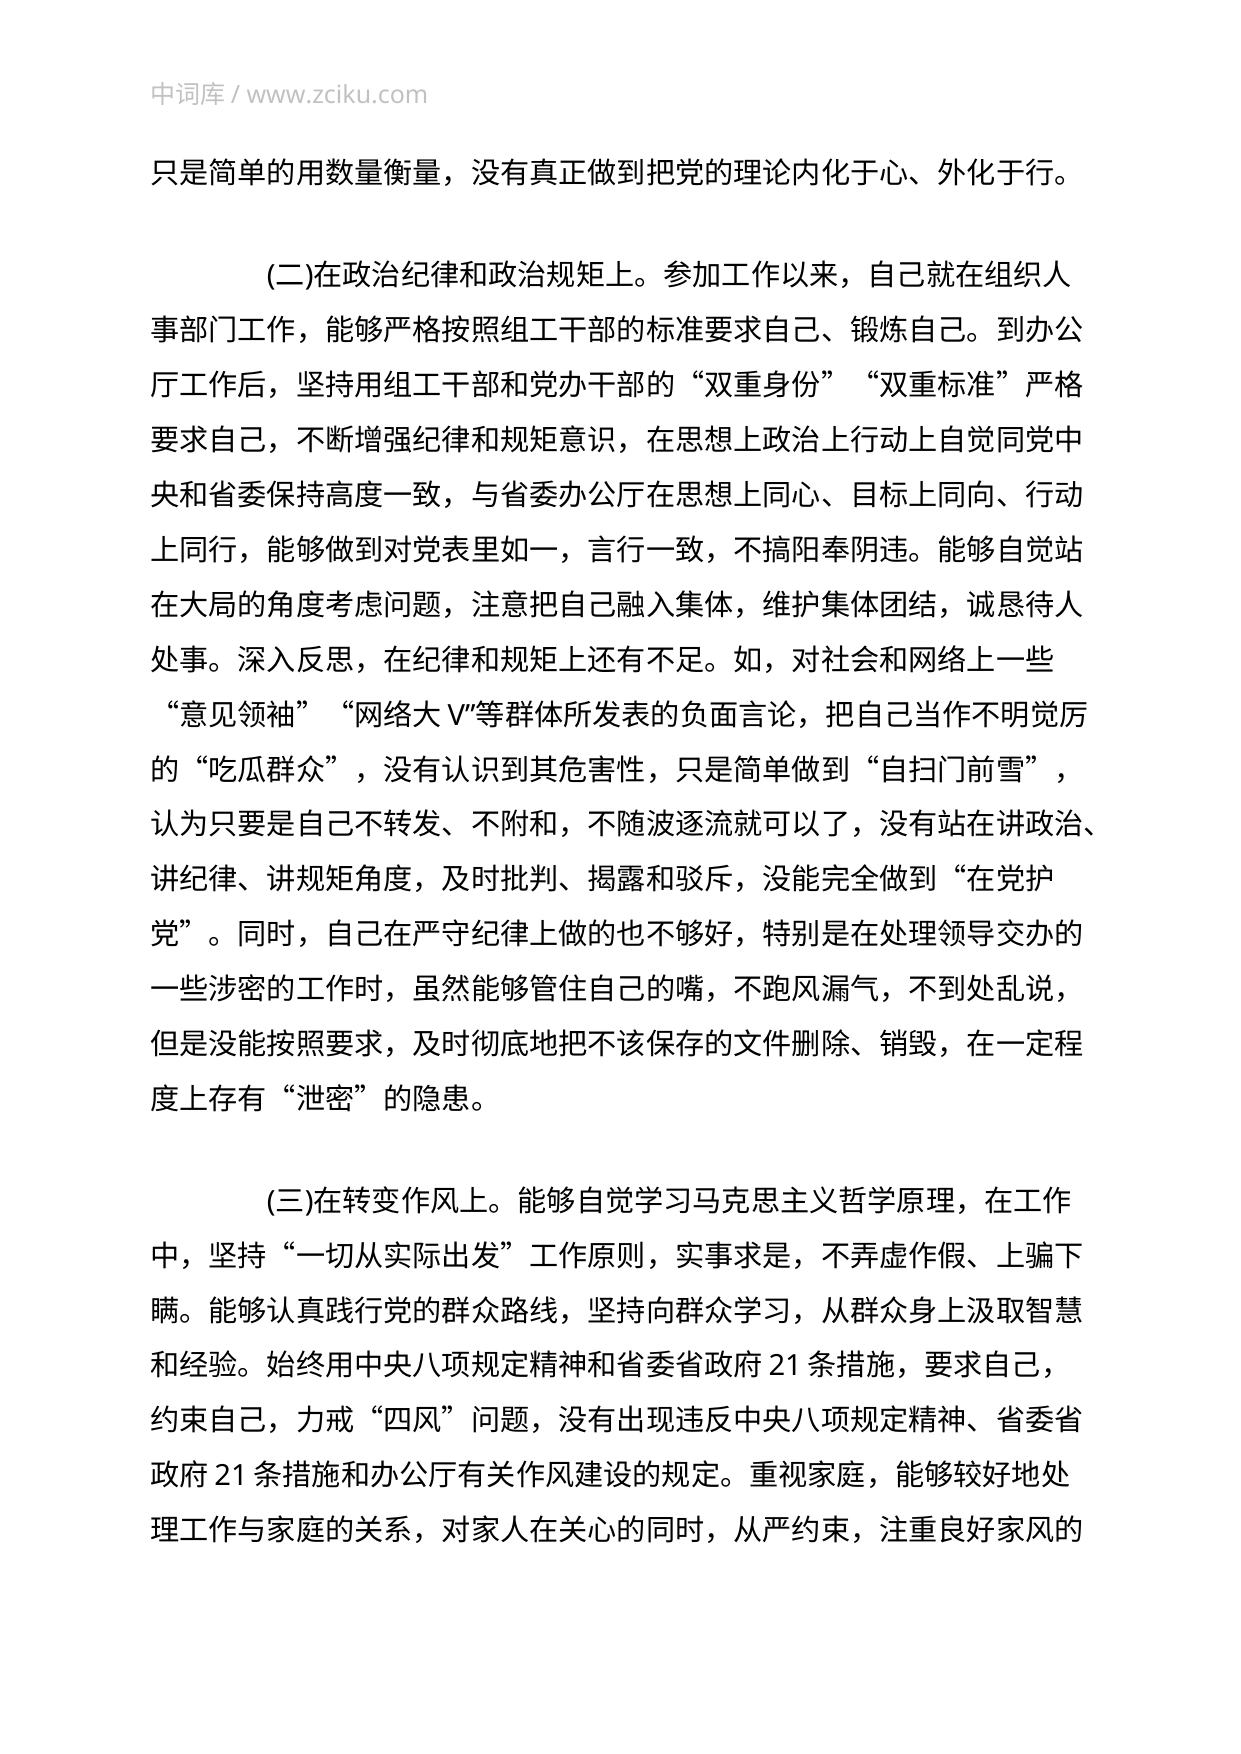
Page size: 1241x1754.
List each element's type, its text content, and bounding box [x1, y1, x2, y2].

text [150, 150, 1090, 192]
text (二)在政治纪律和政治规矩上。参加工作以来，自己就在组织人事部门工作，能够严格按照组工干部的标准要求自己、锻炼自己。到办公厅工作后，坚持用组工干部和党办干部的“双重身份”“双重标准”严格要求自己，不断增强纪律和规矩意识，在思想上政治上行动上自觉同党中央和省委保持高度一致，与省委办公厅在思想上同心、目标上同向、行动上同行，能够做到对党表里如一，言行一致，不搞阳奉阴违。能够自觉站在大局的角度考虑问题，注意把自己融入集体，维护集体团结，诚恳待人处事。深入反思，在纪律和规矩上还有不足。如，对社会和网络上一些“意见领袖”“网络大V”等群体所发表的负面言论，把自己当作不明觉厉的“吃瓜群众”，没有认识到其危害性，只是简单做到“自扫门前雪”，认为只要是自己不转发、不附和，不随波逐流就可以了，没有站在讲政治、讲纪律、讲规矩角度，及时批判、揭露和驳斥，没能完全做到“在党护党”。同时，自己在严守纪律上做的也不够好，特别是在处理领导交办的一些涉密的工作时，虽然能够管住自己的嘴，不跑风漏气，不到处乱说，但是没能按照要求，及时彻底地把不该保存的文件删除、销毁，在一定程度上存有“泄密”的隐患。 [150, 252, 1090, 1118]
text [150, 1177, 1090, 1549]
